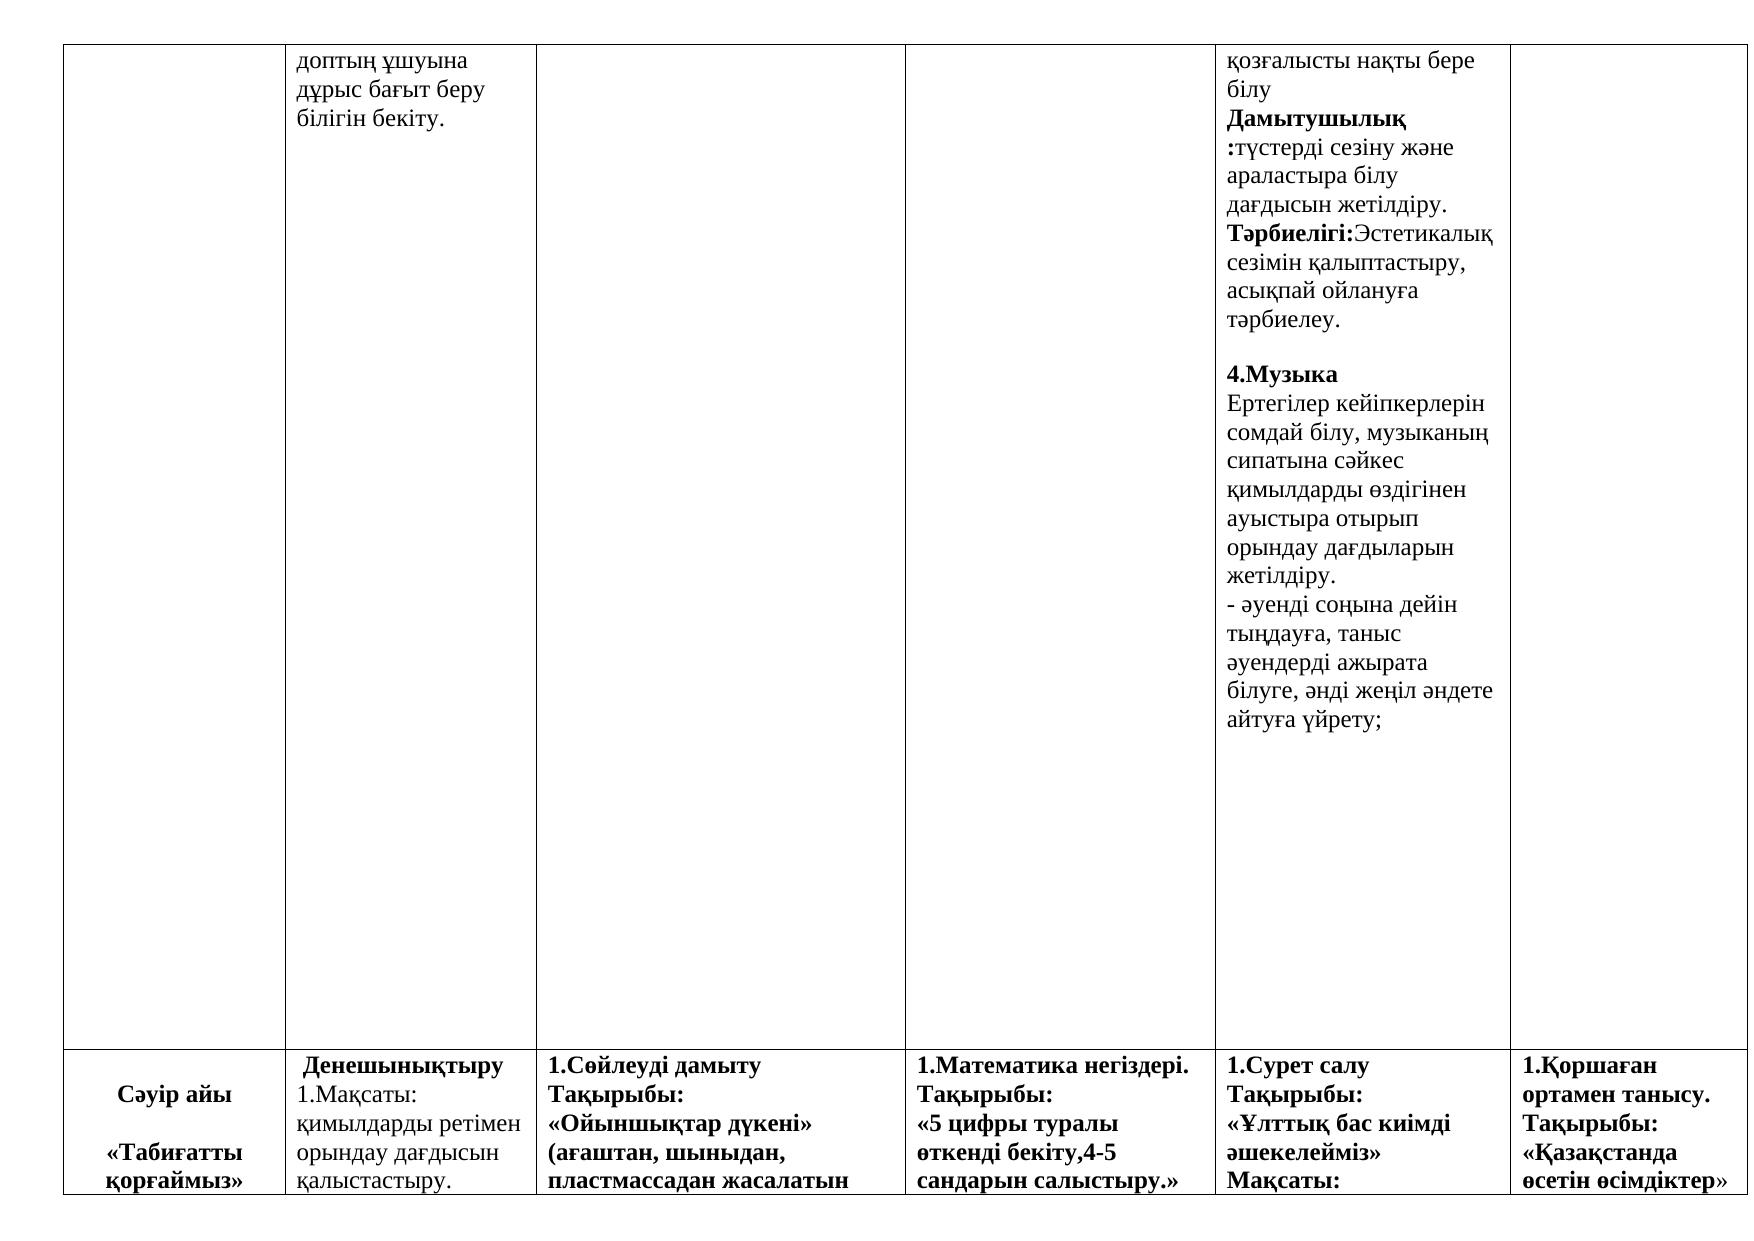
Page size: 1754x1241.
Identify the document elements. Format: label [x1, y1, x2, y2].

table_header [286, 45, 536, 1049]
table_header [537, 45, 905, 1049]
table_header [906, 45, 1215, 1049]
table_header [64, 45, 285, 1049]
table_cell [537, 1050, 905, 1194]
table_cell [1511, 1050, 1747, 1194]
table_cell [906, 1050, 1215, 1194]
table_header [1216, 45, 1510, 1049]
table_header [1511, 45, 1747, 1049]
table_cell [1216, 1050, 1510, 1194]
table_cell [286, 1050, 536, 1194]
table_cell [64, 1050, 285, 1194]
